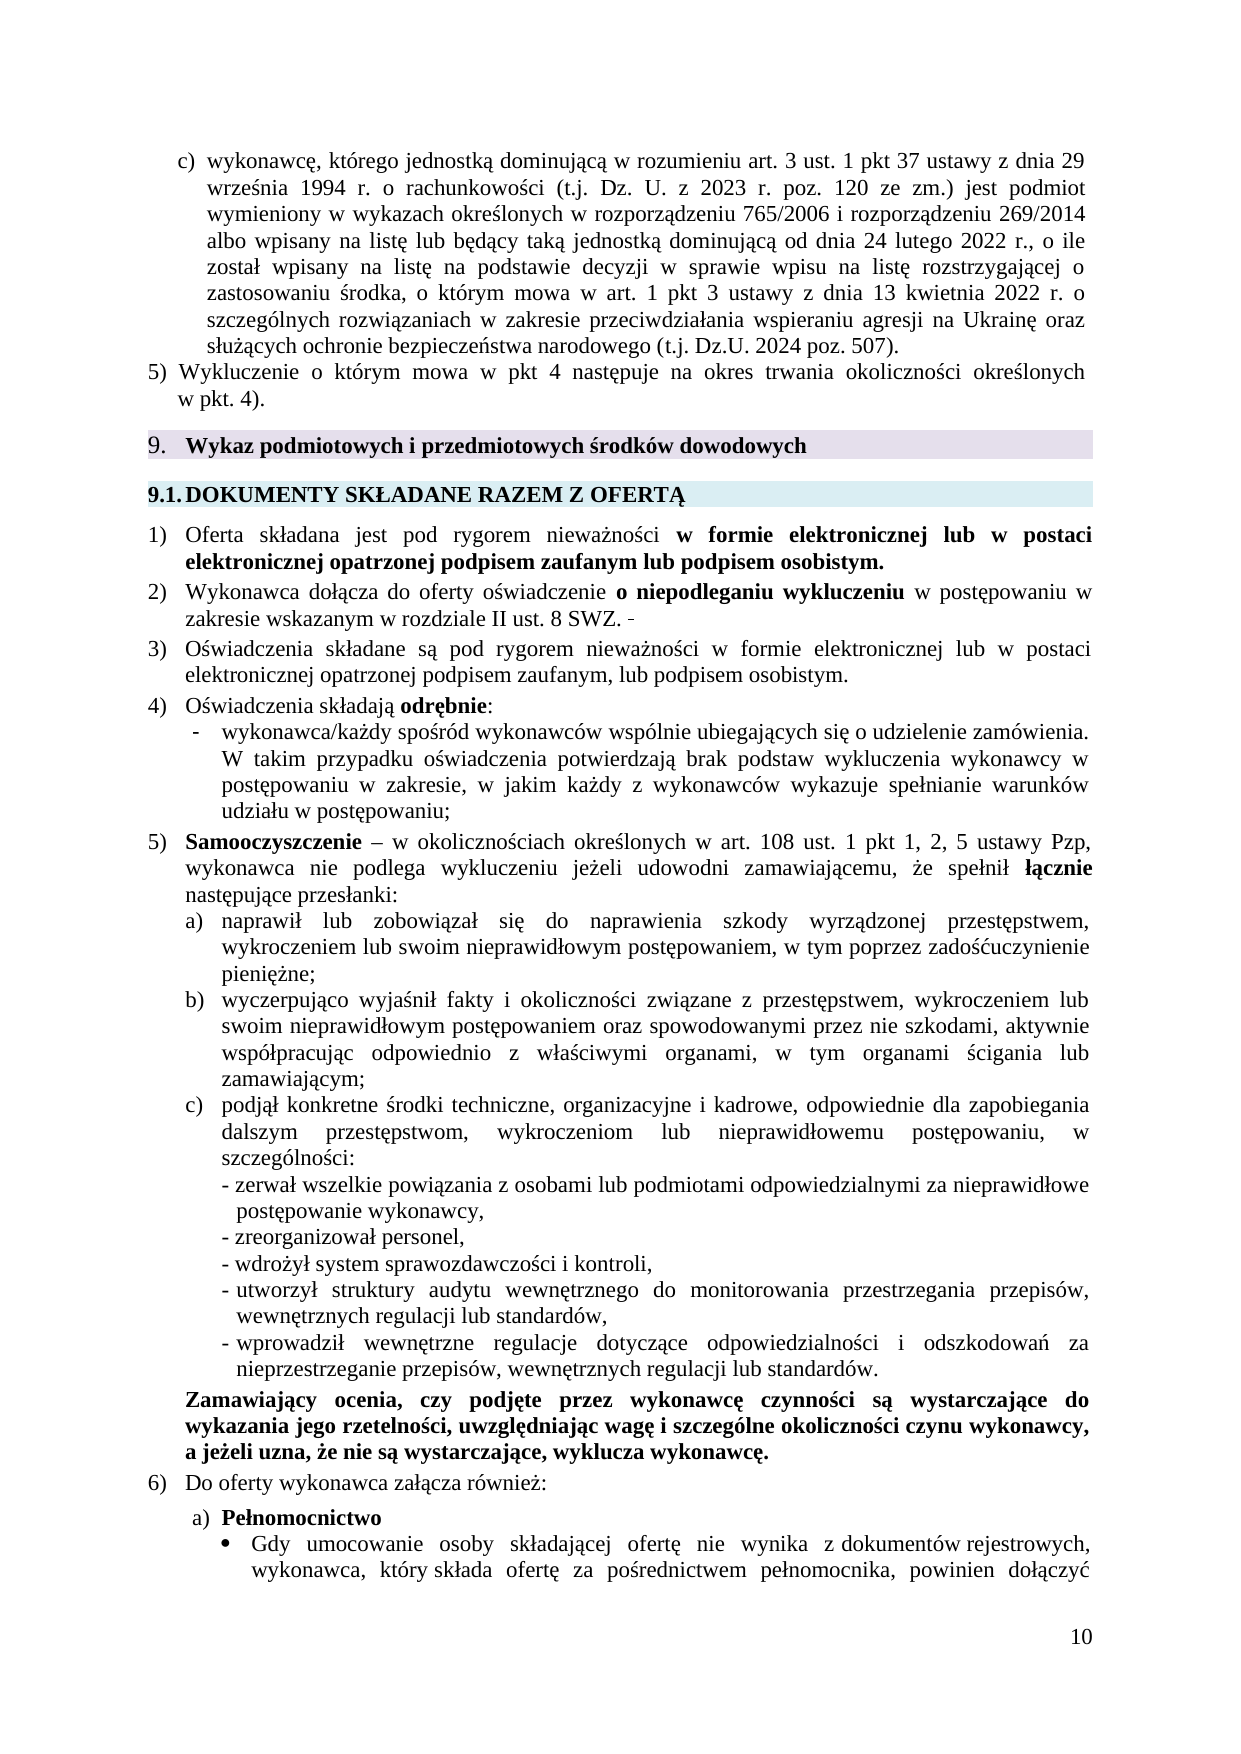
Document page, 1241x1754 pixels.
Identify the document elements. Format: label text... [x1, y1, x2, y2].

list Oferta składana jest pod rygorem nieważności w formie elektronicznej lub w postaci elektronicznej opatrzonej podpisem zaufanym lub podpisem osobistym. [148, 521, 1093, 574]
text c) podjął konkretne środki techniczne, organizacyjne i kadrowe, odpowiednie dla zapobiegania dalszym przestępstwom, wykroczeniom lub nieprawidłowemu postępowaniu, w szczególności: [185, 1092, 1091, 1171]
list Do oferty wykonawca załącza również: [148, 1469, 1093, 1495]
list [221, 1530, 1091, 1583]
text - wdrożył system sprawozdawczości i kontroli, [221, 1250, 1091, 1276]
list Pełnomocnictwo [192, 1503, 1104, 1530]
list Oświadczenia składane są pod rygorem nieważności w formie elektronicznej lub w postaci elektronicznej opatrzonej podpisem zaufanym, lub podpisem osobistym. [148, 635, 1093, 688]
text - wprowadził wewnętrzne regulacje dotyczące odpowiedzialności i odszkodowań za nieprzestrzeganie przepisów, wewnętrznych regulacji lub standardów. [221, 1329, 1090, 1381]
list Wykaz podmiotowych i przedmiotowych środków dowodowych [148, 430, 1093, 459]
list wykonawca/każdy spośród wykonawców wspólnie ubiegających się o udzielenie zamówienia. W takim przypadku oświadczenia potwierdzają brak podstaw wykluczenia wykonawcy w postępowaniu w zakresie, w jakim każdy z wykonawców wykazuje spełnianie warunków udziału w postępowaniu; [192, 718, 1090, 824]
text a) naprawił lub zobowiązał się do naprawienia szkody wyrządzonej przestępstwem, wykroczeniem lub swoim nieprawidłowym postępowaniem, w tym poprzez zadośćuczynienie pieniężne; [185, 907, 1091, 986]
text c) wykonawcę, którego jednostką dominującą w rozumieniu art. 3 ust. 1 pkt 37 ustawy z dnia 29 września 1994 r. o rachunkowości (t.j. Dz. U. z 2023 r. poz. 120 ze zm.) jest podmiot wymieniony w wykazach określonych w rozporządzeniu 765/2006 i rozporządzeniu 269/2014 albo wpisany na listę lub będący taką jednostką dominującą od dnia 24 lutego 2022 r., o ile został wpisany na listę na podstawie decyzji w sprawie wpisu na listę rozstrzygającej o zastosowaniu środka, o którym mowa w art. 1 pkt 3 ustawy z dnia 13 kwietnia 2022 r. o szczególnych rozwiązaniach w zakresie przeciwdziałania wspieraniu agresji na Ukrainę oraz służących ochronie bezpieczeństwa narodowego (t.j. Dz.U. 2024 poz. 507). [177, 148, 1087, 358]
text - zreorganizował personel, [221, 1223, 1091, 1250]
list DOKUMENTY SKŁADANE RAZEM Z OFERTĄ [148, 481, 1093, 507]
list Wykonawca dołącza do oferty oświadczenie o niepodleganiu wykluczeniu w postępowaniu w zakresie wskazanym w rozdziale II ust. 8 SWZ. [148, 578, 1093, 631]
text - zerwał wszelkie powiązania z osobami lub podmiotami odpowiedzialnymi za nieprawidłowe postępowanie wykonawcy, [221, 1171, 1091, 1223]
list Samooczyszczenie – w okolicznościach określonych w art. 108 ust. 1 pkt 1, 2, 5 ustawy Pzp, wykonawca nie podlega wykluczeniu jeżeli udowodni zamawiającemu, że spełnił łącznie następujące przesłanki: [148, 828, 1093, 907]
text Zamawiający ocenia, czy podjęte przez wykonawcę czynności są wystarczające do wykazania jego rzetelności, uwzględniając wagę i szczególne okoliczności czynu wykonawcy, a jeżeli uzna, że nie są wystarczające, wyklucza wykonawcę. [185, 1386, 1090, 1465]
text 5) Wykluczenie o którym mowa w pkt 4 następuje na okres trwania okoliczności określonych w pkt. 4). [148, 358, 1087, 411]
text - utworzył struktury audytu wewnętrznego do monitorowania przestrzegania przepisów, wewnętrznych regulacji lub standardów, [221, 1276, 1091, 1329]
list Oświadczenia składają odrębnie: [148, 692, 1093, 718]
text b) wyczerpująco wyjaśnił fakty i okoliczności związane z przestępstwem, wykroczeniem lub swoim nieprawidłowym postępowaniem oraz spowodowanymi przez nie szkodami, aktywnie współpracując odpowiednio z właściwymi organami, w tym organami ścigania lub zamawiającym; [185, 986, 1091, 1092]
